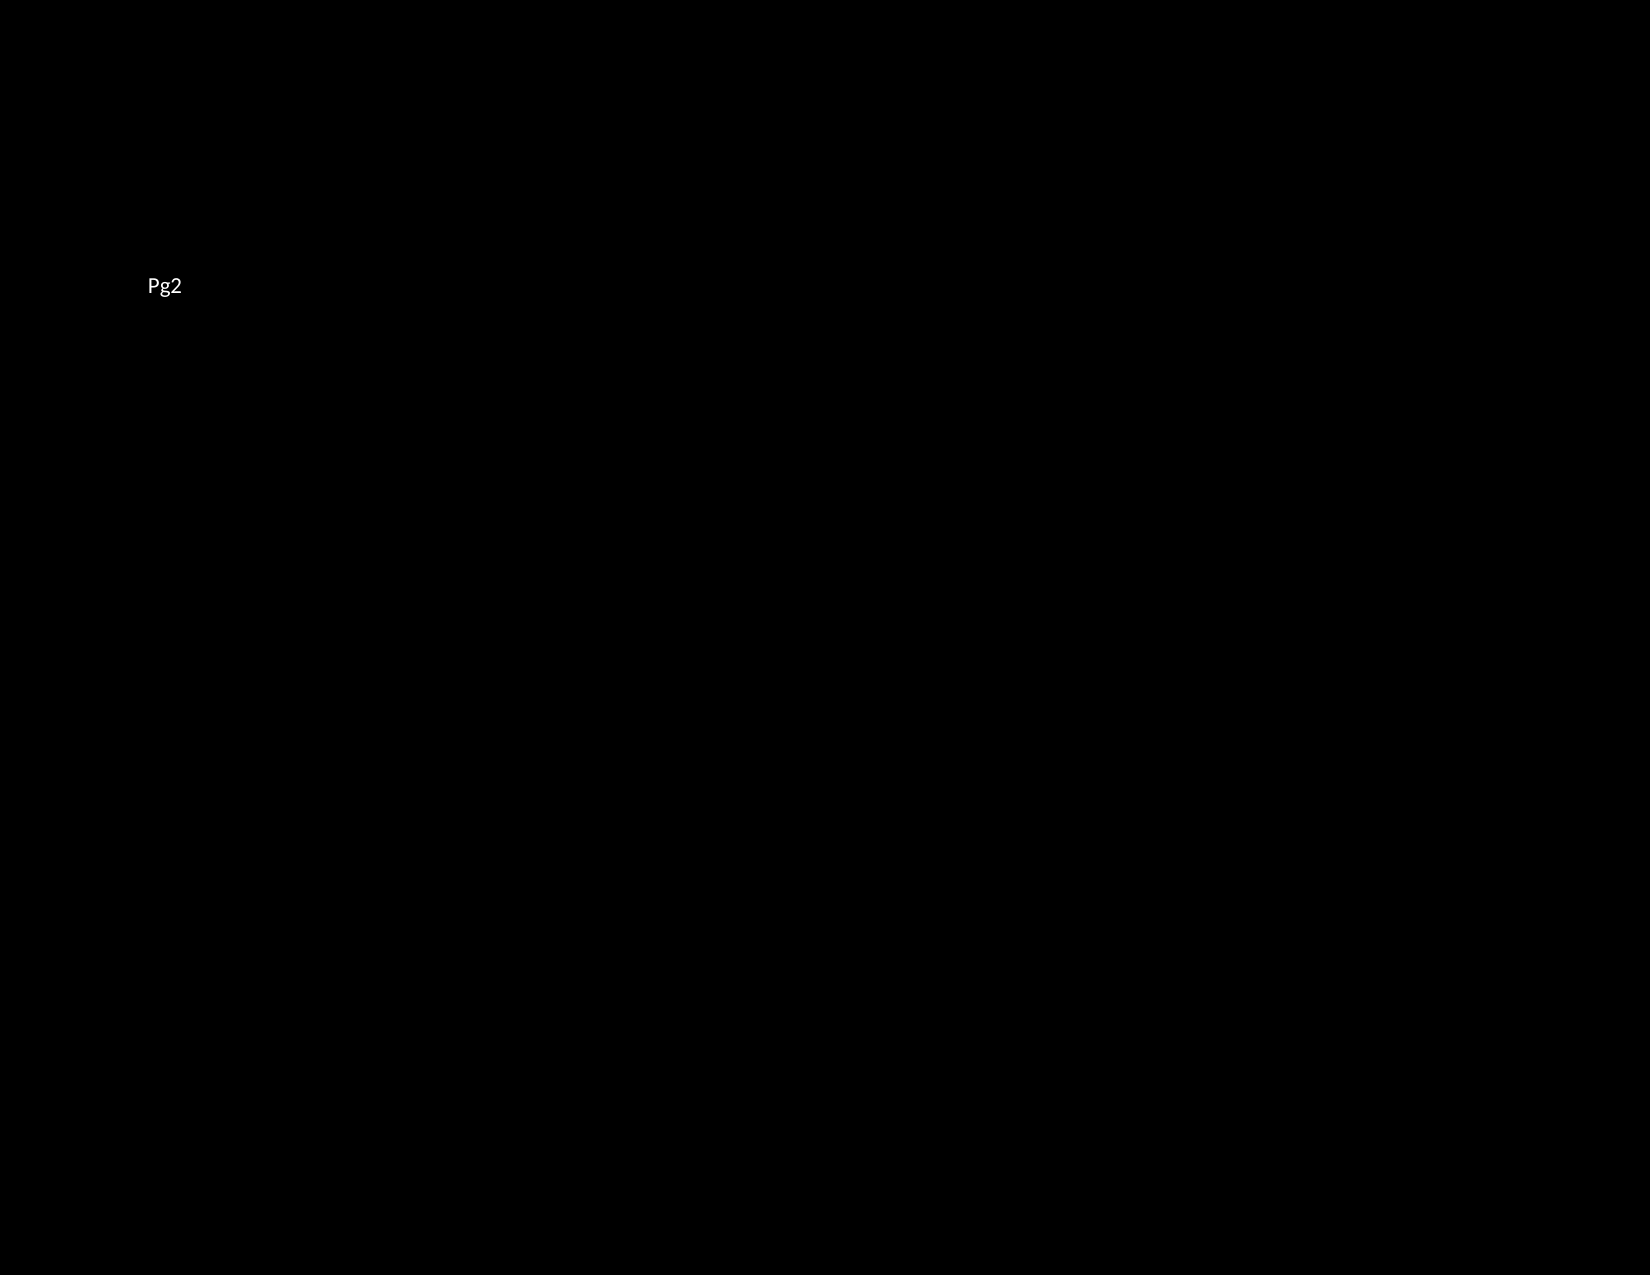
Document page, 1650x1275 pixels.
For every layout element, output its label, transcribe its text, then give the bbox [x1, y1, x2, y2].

text Pg2 [148, 271, 1502, 299]
